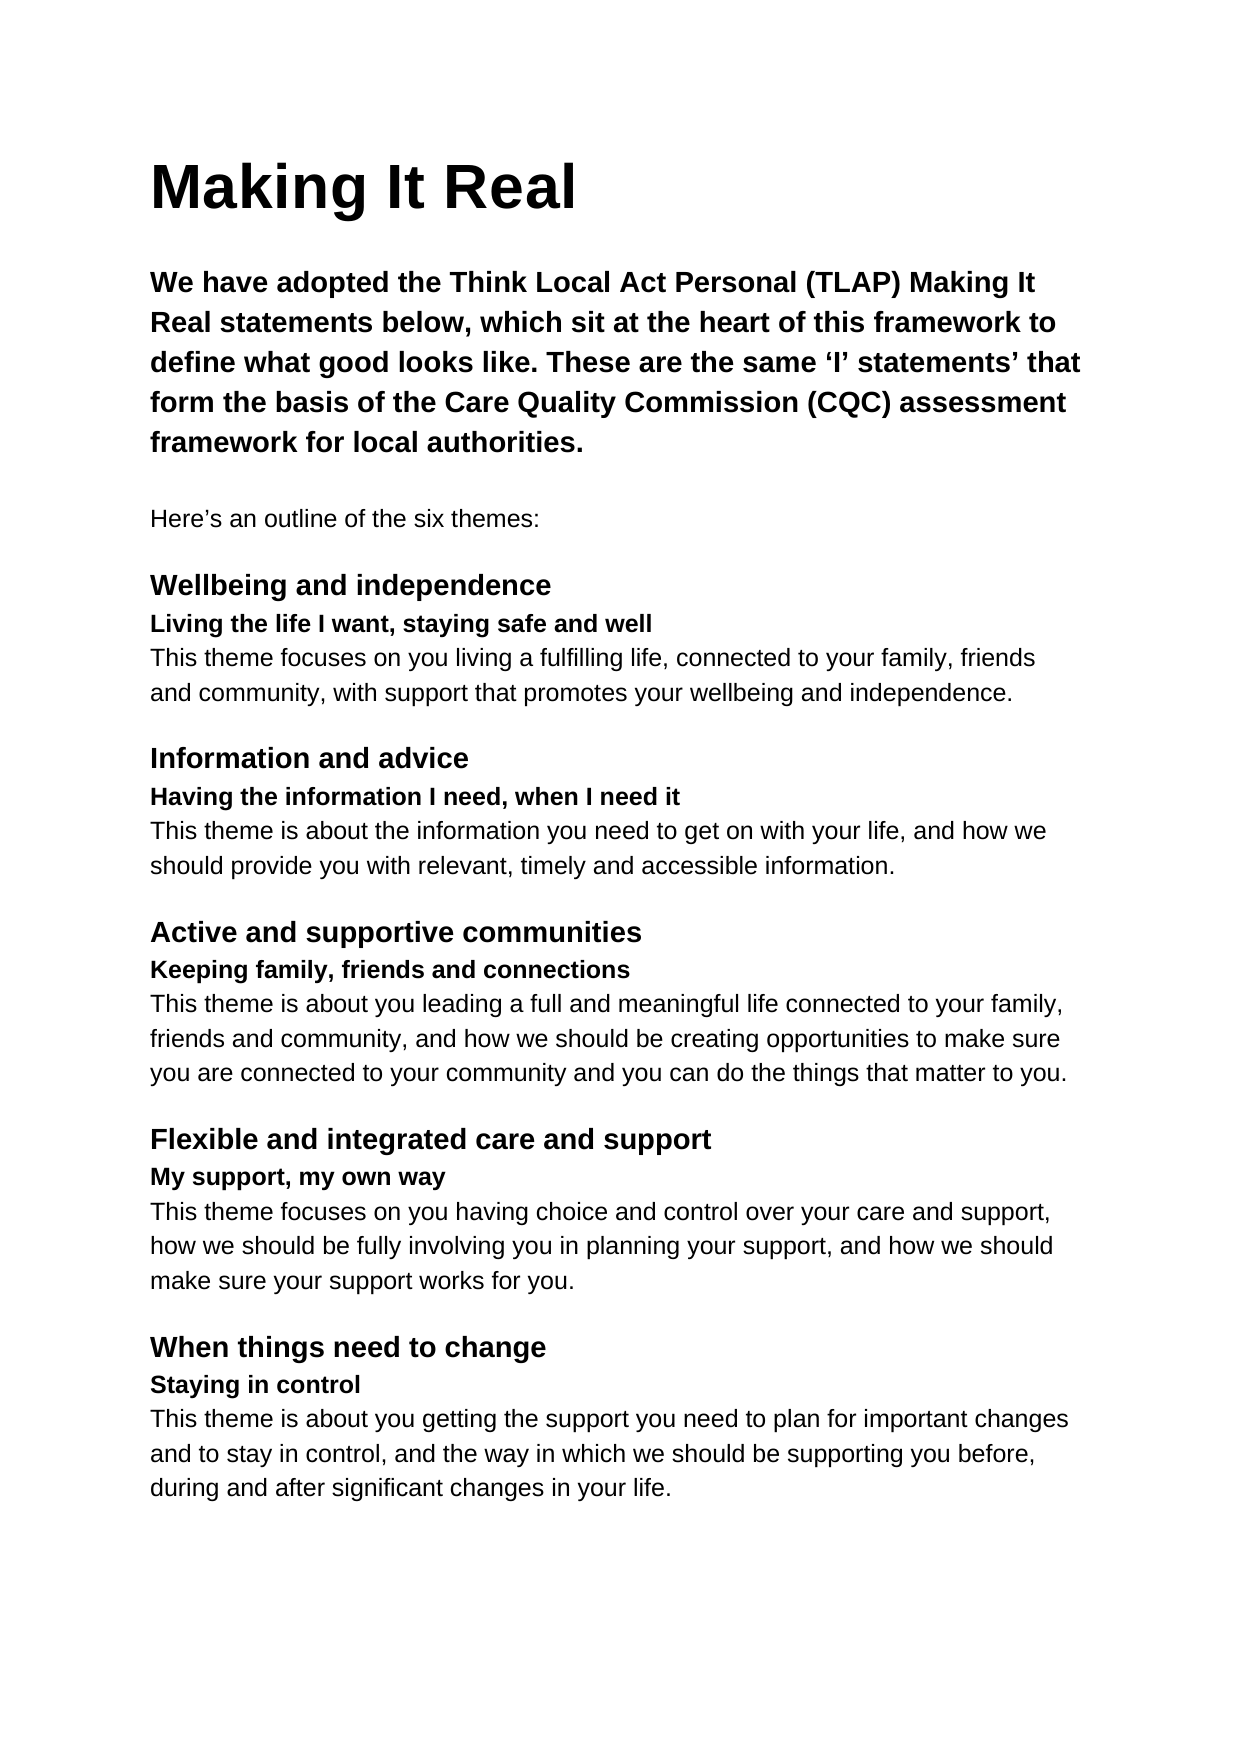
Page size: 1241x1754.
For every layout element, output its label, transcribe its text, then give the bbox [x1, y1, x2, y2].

text Keeping family, friends and connections [150, 955, 1090, 983]
text This theme is about you getting the support you need to plan for important changes and to stay in control, and the way in which we should be supporting you before, during and after significant changes in your life. [150, 1404, 1090, 1502]
text Making It Real [150, 150, 1090, 222]
text Active and supportive communities [150, 914, 1090, 948]
text This theme is about you leading a full and meaningful life connected to your family, friends and community, and how we should be creating opportunities to make sure you are connected to your community and you can do the things that matter to you. [150, 989, 1090, 1087]
text Wellbeing and independence [150, 568, 1090, 602]
text Having the information I need, when I need it [150, 782, 1090, 810]
text This theme focuses on you having choice and control over your care and support, how we should be fully involving you in planning your support, and how we should make sure your support works for you. [150, 1197, 1090, 1294]
text My support, my own way [150, 1162, 1090, 1191]
text Here’s an outline of the six themes: [150, 504, 1090, 533]
text Living the life I want, staying safe and well [150, 608, 1090, 637]
text Staying in control [150, 1370, 1090, 1399]
text This theme focuses on you living a fulfilling life, connected to your family, friends and community, with support that promotes your wellbeing and independence. [150, 643, 1084, 706]
text This theme is about the information you need to get on with your life, and how we should provide you with relevant, timely and accessible information. [150, 816, 1090, 879]
text When things need to change [150, 1330, 1090, 1363]
text We have adopted the Think Local Act Personal (TLAP) Making It Real statements below, which sit at the heart of this framework to define what good looks like. These are the same ‘I’ statements’ that form the basis of the Care Quality Commission (CQC) assessment framework for local authorities. [150, 265, 1090, 459]
text Flexible and integrated care and support [150, 1122, 1090, 1156]
text Information and advice [150, 741, 1090, 775]
